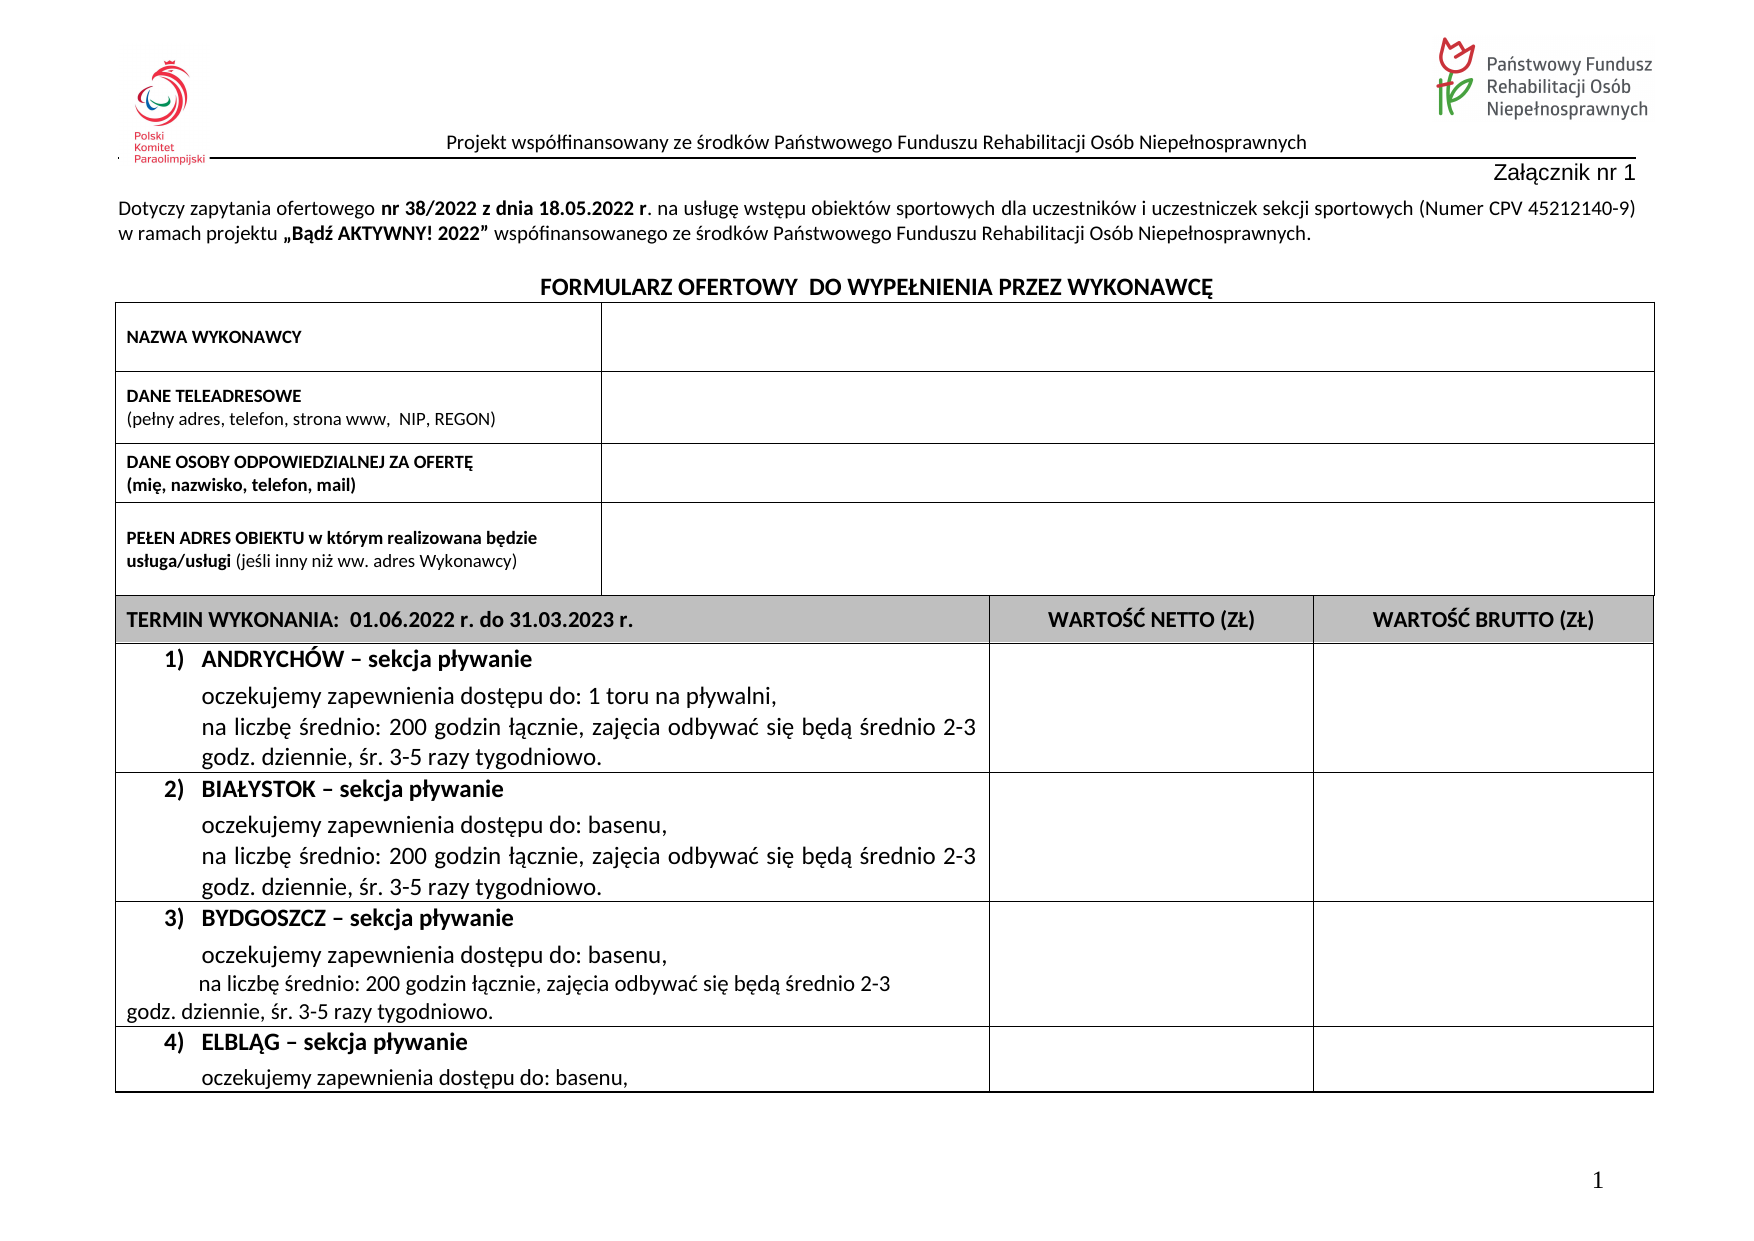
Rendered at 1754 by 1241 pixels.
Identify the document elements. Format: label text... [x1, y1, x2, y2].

table_cell [990, 1027, 1313, 1091]
table_cell [1314, 1027, 1653, 1091]
table_cell DANE TELEADRESOWE (pełny adres, telefon, strona www, NIP, REGON) [116, 372, 601, 443]
table_cell BYDGOSZCZ – sekcja pływanie oczekujemy zapewnienia dostępu do: basenu, na liczbę średnio: 200 godzin łącznie, zajęcia odbywać się będą średnio 2-3 godz. dziennie, śr. 3-5 razy tygodniowo. [116, 902, 989, 1026]
table_header NAZWA WYKONAWCY [116, 303, 601, 371]
text Dotyczy zapytania ofertowego nr 38/2022 z dnia 18.05.2022 r. na usługę wstępu obiektów sportowych dla uczestników i uczestniczek sekcji sportowych (Numer CPV 45212140-9) w ramach projektu „Bądź AKTYWNY! 2022” wspófinansowanego ze środków Państwowego Funduszu Rehabilitacji Osób Niepełnosprawnych. [118, 195, 1636, 246]
table_cell [602, 444, 1654, 502]
table_cell [602, 503, 1654, 595]
table_cell [1314, 644, 1653, 772]
table_cell [990, 773, 1313, 901]
table_cell [1314, 773, 1653, 901]
table_cell BIAŁYSTOK – sekcja pływanie oczekujemy zapewnienia dostępu do: basenu, na liczbę średnio: 200 godzin łącznie, zajęcia odbywać się będą średnio 2-3 godz. dziennie, śr. 3-5 razy tygodniowo. [116, 773, 989, 901]
picture [1432, 35, 1655, 122]
table_header [602, 303, 1654, 371]
table_cell [990, 644, 1313, 772]
table_cell DANE OSOBY ODPOWIEDZIALNEJ ZA OFERTĘ (mię, nazwisko, telefon, mail) [116, 444, 601, 502]
table_cell WARTOŚĆ BRUTTO (ZŁ) [1314, 596, 1653, 642]
table_cell [602, 372, 1654, 443]
table_cell TERMIN WYKONANIA: 01.06.2022 r. do 31.03.2023 r. [116, 596, 989, 642]
table_cell [1314, 902, 1653, 1026]
table_cell [990, 902, 1313, 1026]
table_cell ANDRYCHÓW – sekcja pływanie oczekujemy zapewnienia dostępu do: 1 toru na pływalni, na liczbę średnio: 200 godzin łącznie, zajęcia odbywać się będą średnio 2-3 godz. dziennie, śr. 3-5 razy tygodniowo. [116, 644, 989, 772]
text FORMULARZ OFERTOWY DO WYPEŁNIENIA PRZEZ WYKONAWCĘ [118, 271, 1636, 302]
table_cell WARTOŚĆ NETTO (ZŁ) [990, 596, 1313, 642]
table_cell PEŁEN ADRES OBIEKTU w którym realizowana będzie usługa/usługi (jeśli inny niż ww. adres Wykonawcy) [116, 503, 601, 595]
